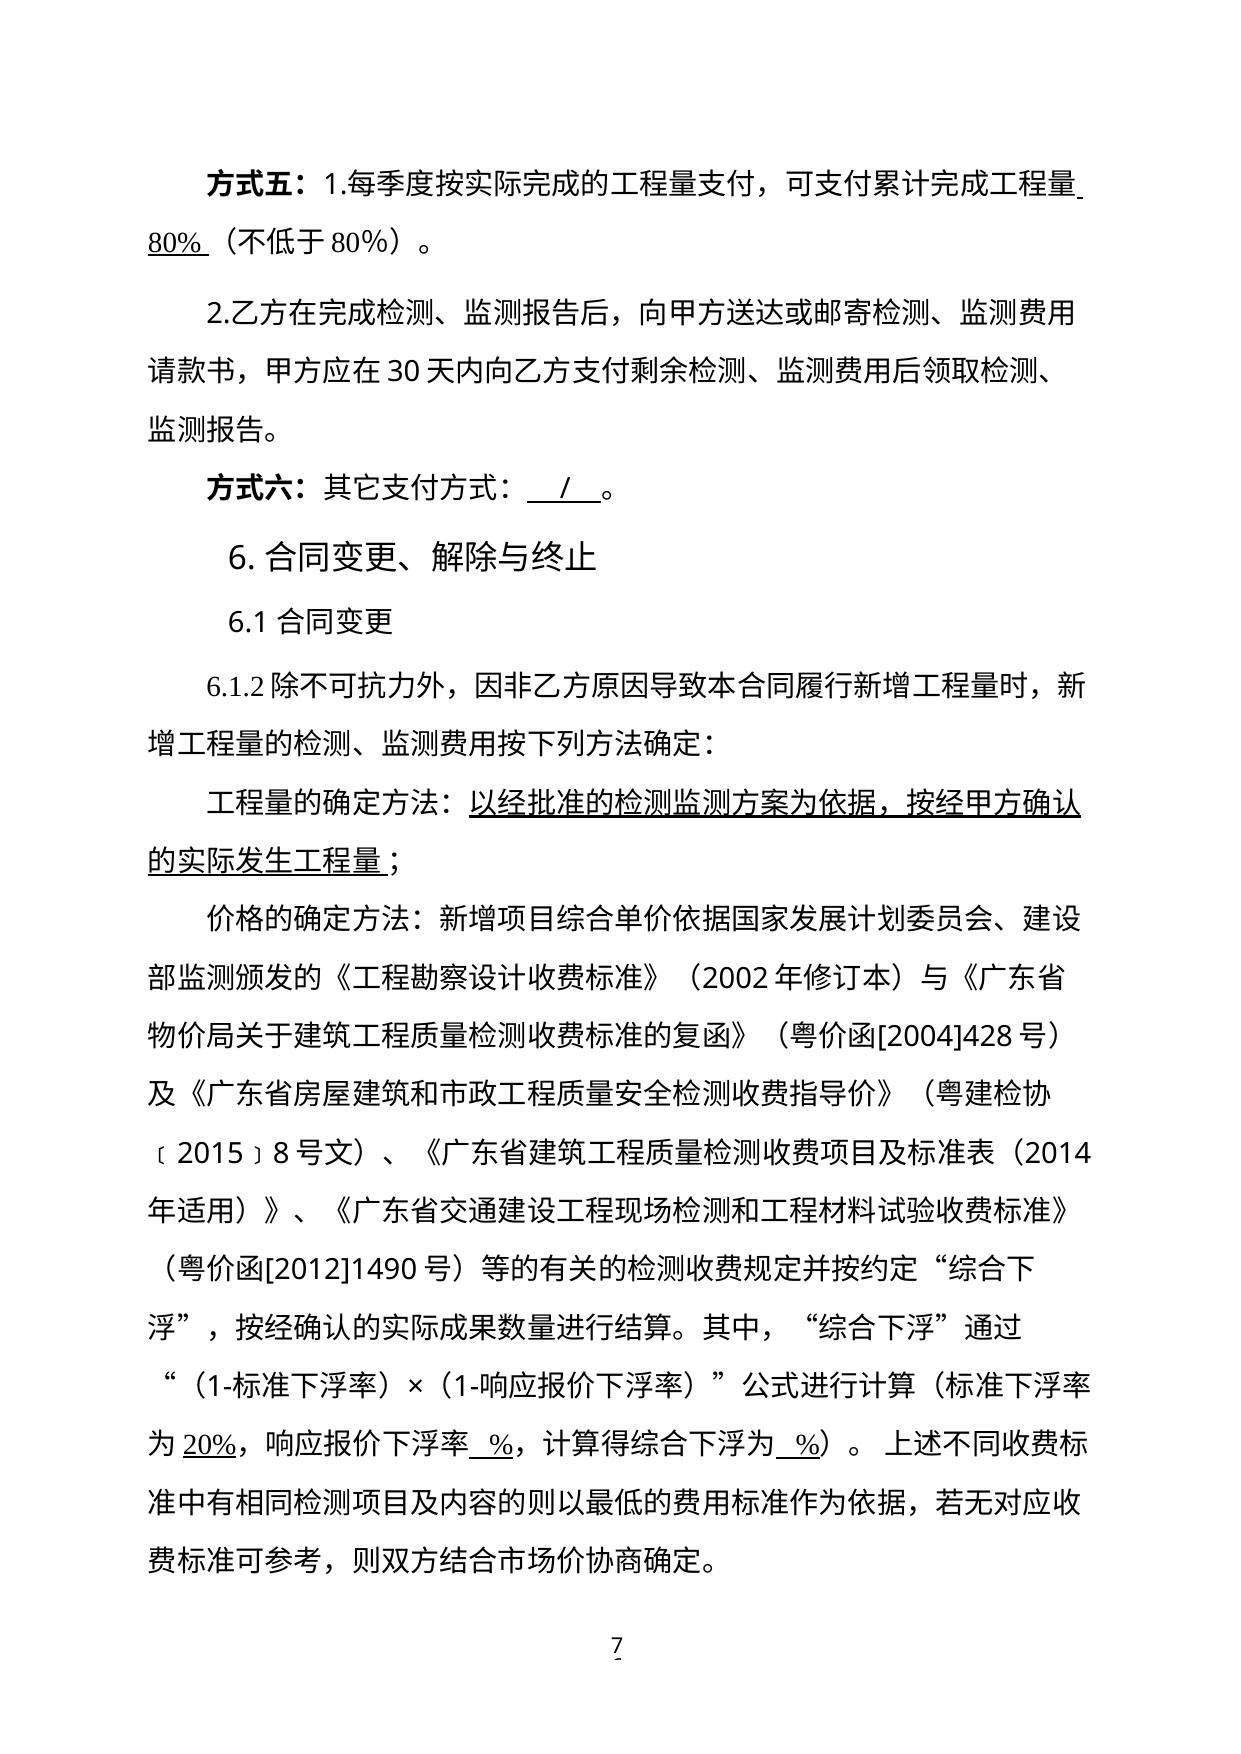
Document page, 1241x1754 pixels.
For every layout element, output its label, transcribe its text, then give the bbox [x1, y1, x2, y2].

text 工程量的确定方法：以经批准的检测监测方案为依据，按经甲方确认的实际发生工程量 ； [148, 766, 1093, 883]
text 价格的确定方法：新增项目综合单价依据国家发展计划委员会、建设部监测颁发的《工程勘察设计收费标准》（2002年修订本）与《广东省物价局关于建筑工程质量检测收费标准的复函》（粤价函[2004]428号）及《广东省房屋建筑和市政工程质量安全检测收费指导价》（粤建检协﹝2015﹞8号文）、《广东省建筑工程质量检测收费项目及标准表（2014年适用）》、《广东省交通建设工程现场检测和工程材料试验收费标准》（粤价函[2012]1490号）等的有关的检测收费规定并按约定“综合下浮”，按经确认的实际成果数量进行结算。其中，“综合下浮”通过“（1-标准下浮率）×（1-响应报价下浮率）”公式进行计算（标准下浮率为20%，响应报价下浮率 %，计算得综合下浮为 %）。 上述不同收费标准中有相同检测项目及内容的则以最低的费用标准作为依据，若无对应收费标准可参考，则双方结合市场价协商确定。 [148, 883, 1093, 1583]
text 2.乙方在完成检测、监测报告后，向甲方送达或邮寄检测、监测费用请款书，甲方应在30天内向乙方支付剩余检测、监测费用后领取检测、监测报告。 [148, 277, 1093, 452]
text 6.1.2除不可抗力外，因非乙方原因导致本合同履行新增工程量时，新增工程量的检测、监测费用按下列方法确定： [148, 650, 1093, 766]
text 方式五：1.每季度按实际完成的工程量支付，可支付累计完成工程量 80% （不低于80％）。 [148, 148, 1093, 264]
subtitle 6.1 合同变更 [228, 586, 1093, 644]
subtitle 6. 合同变更、解除与终止 [228, 523, 1093, 581]
text 方式六：其它支付方式： / 。 [148, 452, 1093, 510]
